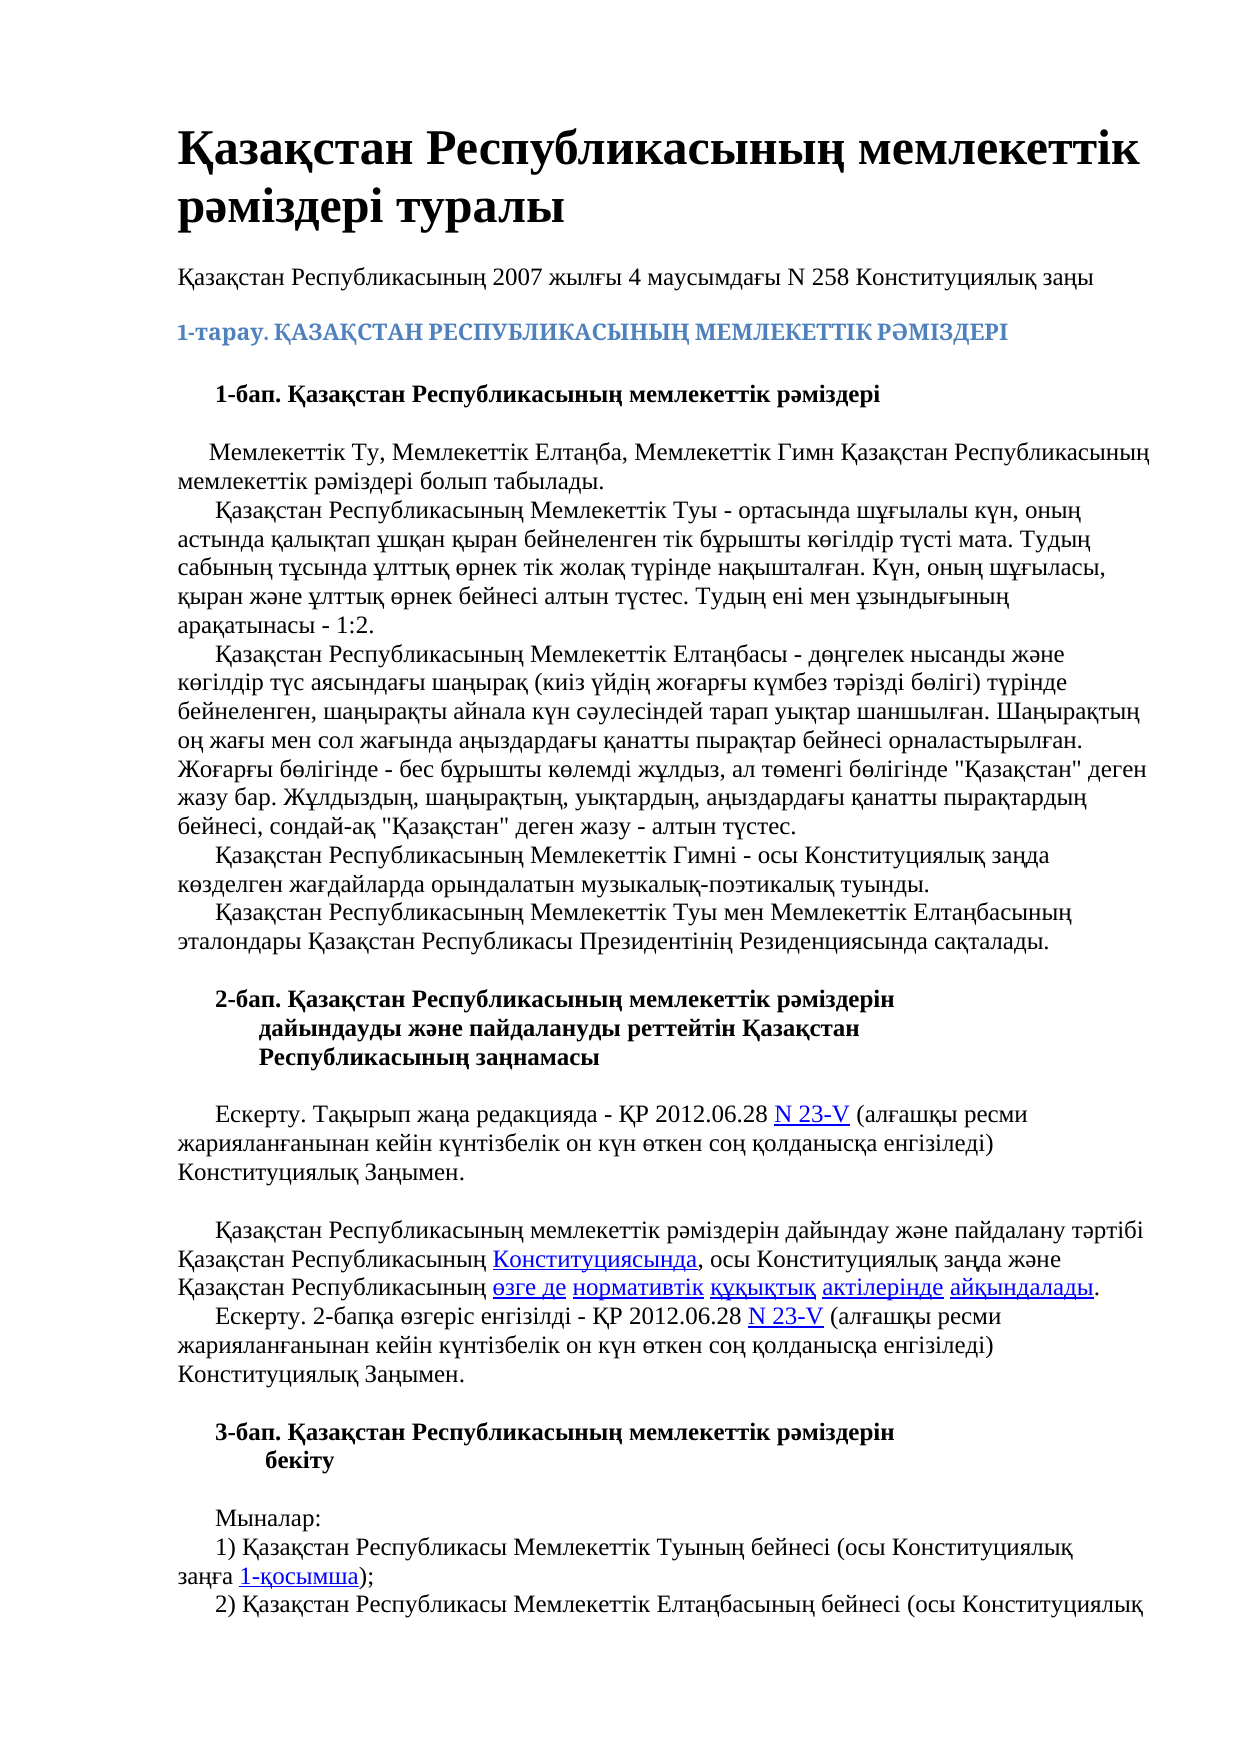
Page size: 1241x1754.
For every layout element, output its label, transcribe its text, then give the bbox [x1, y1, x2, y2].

text Қазақстан Республикасының 2007 жылғы 4 маусымдағы N 258 Конституциялық заңы [177, 262, 1152, 291]
text Қазақстан Республикасының мемлекеттік рәміздері туралы [177, 118, 1152, 233]
text Мемлекеттік Ту, Мемлекеттік Елтаңба, Мемлекеттік Гимн Қазақстан Республикасының мемлекеттік рәміздері болып табылады. Қазақстан Республикасының Мемлекеттік Туы - ортасында шұғылалы күн, оның астында қалықтап ұшқан қыран бейнеленген тік бұрышты көгілдір түсті мата. Тудың сабының тұсында ұлттық өрнек тік жолақ түрінде нақышталған. Күн, оның шұғыласы, қыран және ұлттық өрнек бейнесі алтын түстес. Тудың ені мен ұзындығының арақатынасы - 1:2. Қазақстан Республикасының Мемлекеттік Елтаңбасы - дөңгелек нысанды және көгілдір түс аясындағы шаңырақ (киіз үйдің жоғарғы күмбез тәрізді бөлігі) түрінде бейнеленген, шаңырақты айнала күн сәулесіндей тарап уықтар шаншылған. Шаңырақтың оң жағы мен сол жағында аңыздардағы қанатты пырақтар бейнесі орналастырылған. Жоғарғы бөлігінде - бес бұрышты көлемді жұлдыз, ал төменгі бөлігінде "Қазақстан" деген жазу бар. Жұлдыздың, шаңырақтың, уықтардың, аңыздардағы қанатты пырақтардың бейнесі, сондай-ақ "Қазақстан" деген жазу - алтын түстес. Қазақстан Республикасының Мемлекеттік Гимні - осы Конституциялық заңда көзделген жағдайларда орындалатын музыкалық-поэтикалық туынды. Қазақстан Республикасының Мемлекеттік Туы мен Мемлекеттік Елтаңбасының эталондары Қазақстан Республикасы Президентінің Резиденциясында сақталады. [177, 437, 1152, 955]
text 2-бап. Қазақстан Республикасының мемлекеттiк рәміздерін дайындауды және пайдалануды реттейтiн Қазақстан Республикасының заңнамасы [177, 984, 1152, 1070]
text 1-бап. Қазақстан Республикасының мемлекеттік рәміздері [177, 379, 1152, 408]
text Ескерту. Тақырып жаңа редакцияда - ҚР 2012.06.28 N 23-V (алғашқы ресми жарияланғанынан кейiн күнтiзбелiк он күн өткен соң қолданысқа енгiзiледi) Конституциялық Заңымен. [177, 1099, 1152, 1186]
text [177, 1503, 1152, 1618]
text Қазақстан Республикасының мемлекеттік рәміздерін дайындау және пайдалану тәртібі Қазақстан Республикасының Конституциясында, осы Конституциялық заңда және Қазақстан Республикасының өзге де нормативтік құқықтық актілерінде айқындалады. Ескерту. 2-бапқа өзгеріс енгізілді - ҚР 2012.06.28 N 23-V (алғашқы ресми жарияланғанынан кейiн күнтiзбелiк он күн өткен соң қолданысқа енгiзiледi) Конституциялық Заңымен. [177, 1215, 1152, 1387]
subtitle 1-тарау. ҚАЗАҚСТАН РЕСПУБЛИКАСЫНЫҢ МЕМЛЕКЕТТІК РӘМІЗДЕРІ [177, 320, 1152, 347]
text 3-бап. Қазақстан Республикасының мемлекеттік рәміздерін бекіту [177, 1417, 1152, 1474]
